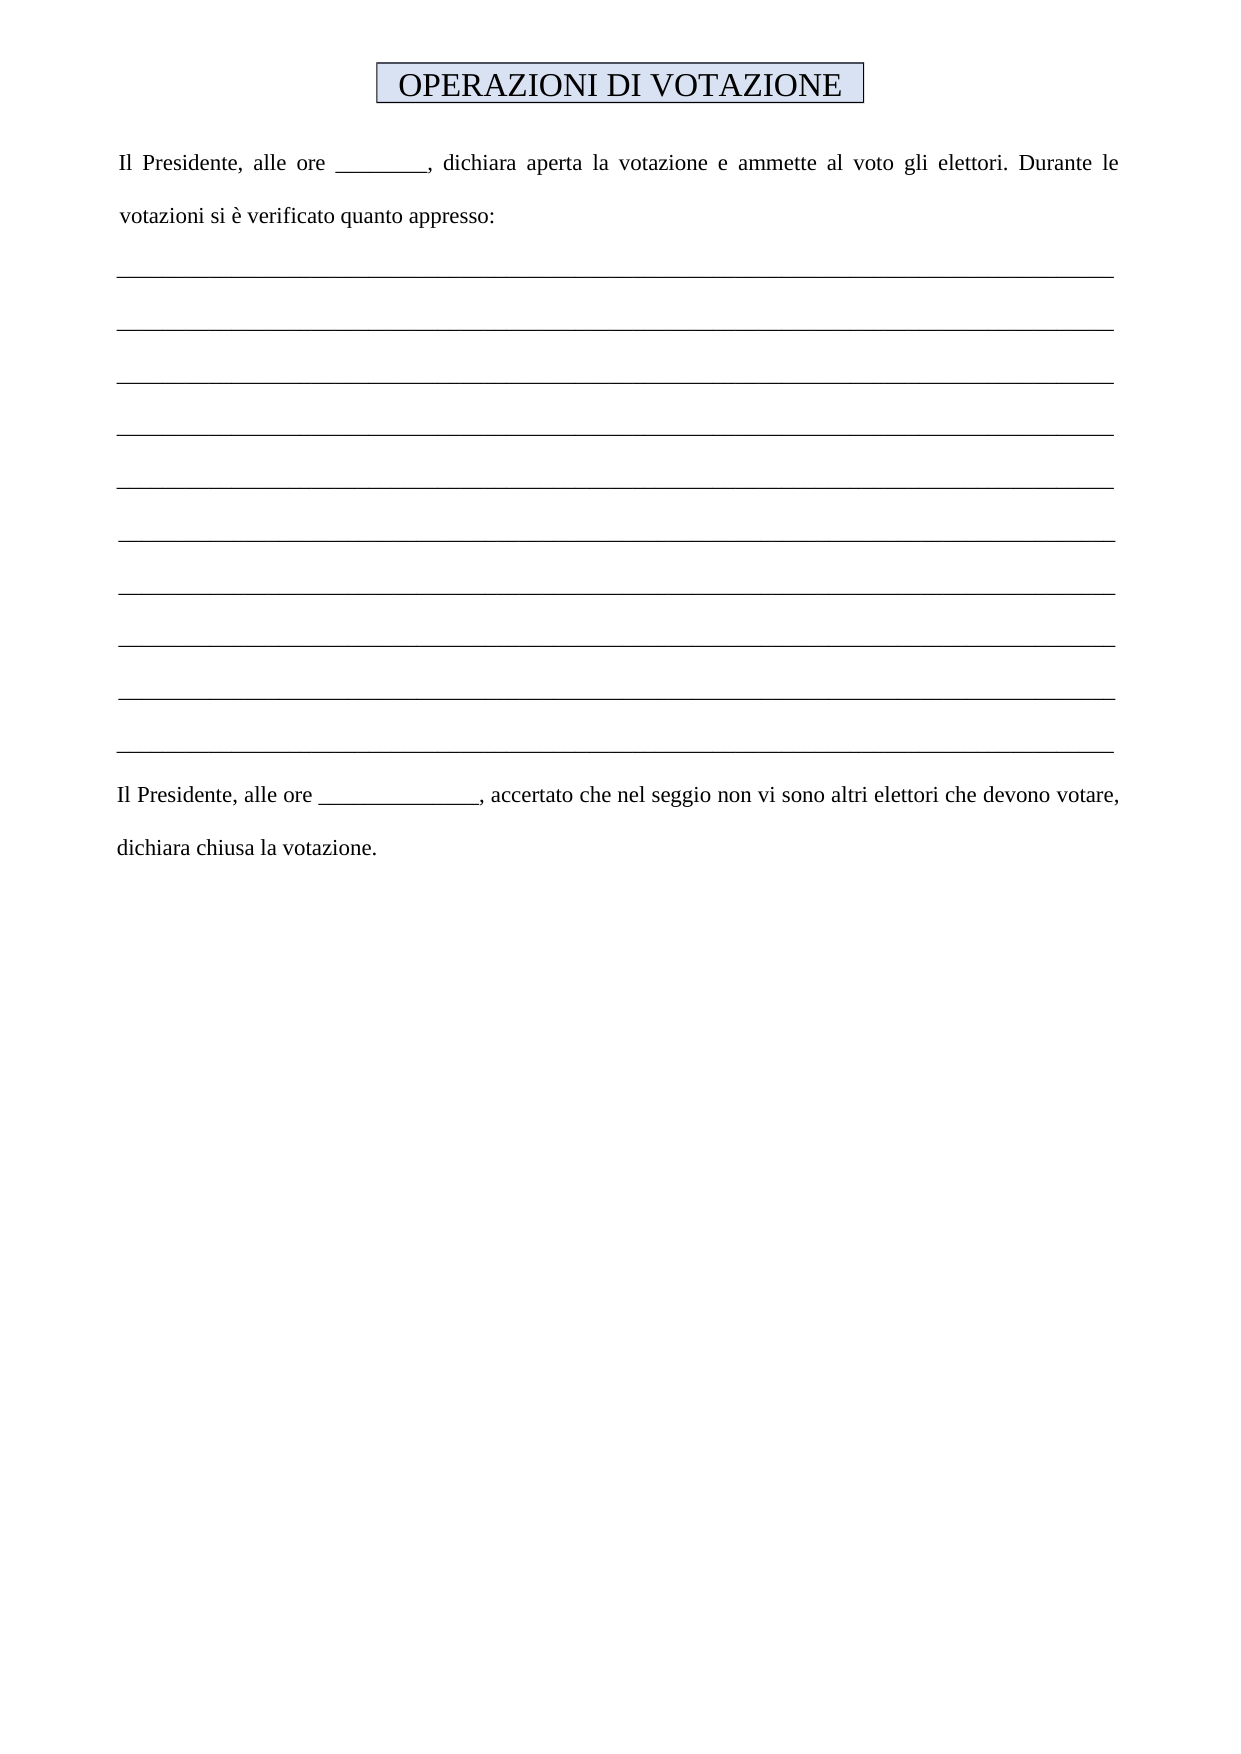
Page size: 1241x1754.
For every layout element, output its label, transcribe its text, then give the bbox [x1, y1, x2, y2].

text Il Presidente, alle ore ________, dichiara aperta la votazione e ammette al voto gli elettori. Durante le votazioni si è verificato quanto appresso: [118, 149, 1121, 228]
text _______________________________________________________________________________________ [117, 729, 1122, 755]
text _______________________________________________________________________________________ [117, 465, 1122, 492]
text _______________________________________________________________________________________ [117, 413, 1122, 439]
text _______________________________________________________________________________________ [117, 360, 1122, 386]
text _______________________________________________________________________________________ [117, 254, 1122, 281]
text _______________________________________________________________________________________ [118, 571, 1122, 597]
text _______________________________________________________________________________________ [118, 623, 1122, 650]
subtitle OPERAZIONI DI VOTAZIONE [119, 65, 1121, 103]
text _______________________________________________________________________________________ [118, 518, 1122, 544]
text Il Presidente, alle ore ______________, accertato che nel seggio non vi sono altri elettori che devono votare, dichiara chiusa la votazione. [117, 782, 1121, 861]
text _______________________________________________________________________________________ [117, 307, 1122, 333]
text _______________________________________________________________________________________ [118, 676, 1122, 702]
